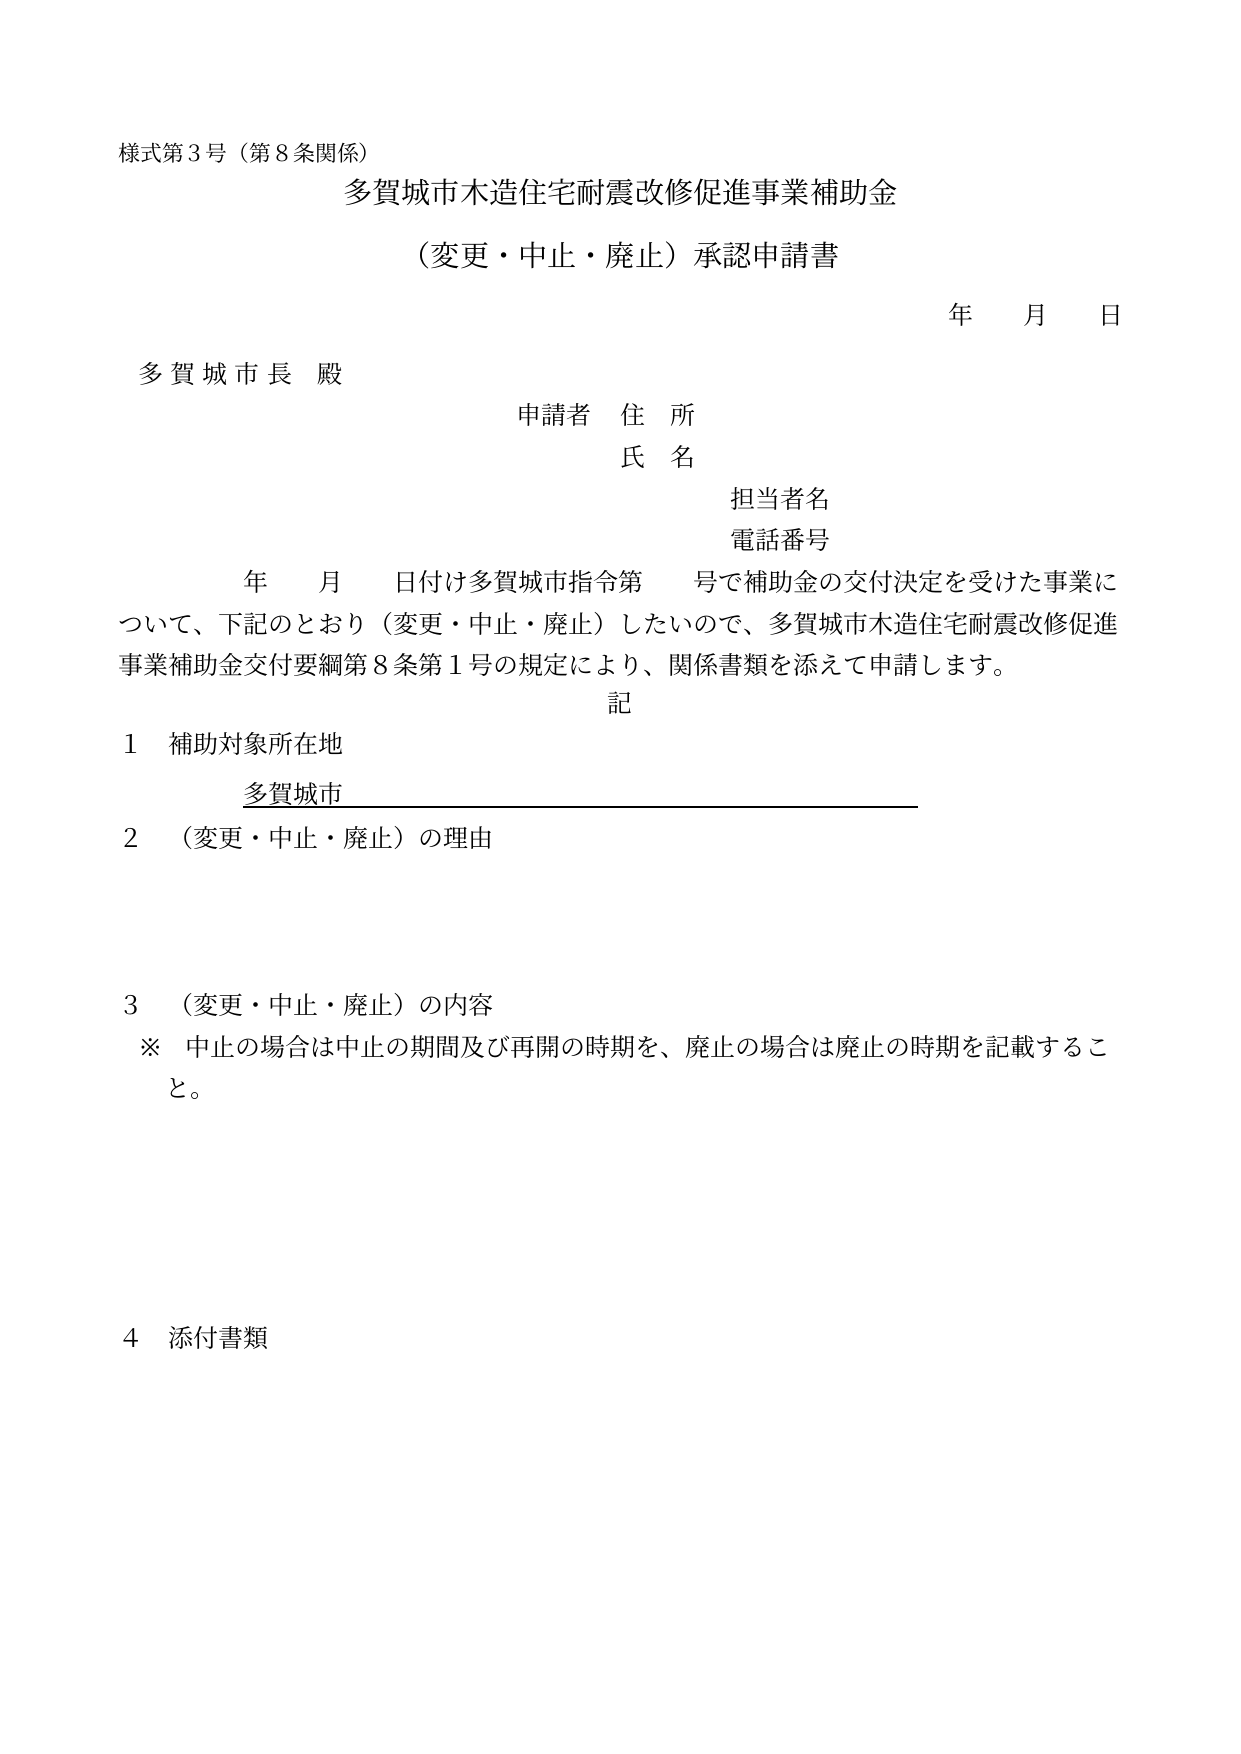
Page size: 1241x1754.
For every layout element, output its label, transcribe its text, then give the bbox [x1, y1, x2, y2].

text 記 [118, 683, 1122, 721]
text １ 補助対象所在地 [118, 721, 1122, 762]
text 申請者 住 所 [517, 391, 1122, 433]
text 電話番号 [593, 516, 1122, 558]
text 多賀城市長 殿 [118, 350, 1122, 391]
text ４ 添付書類 [118, 1314, 1122, 1356]
text 年 月 日付け多賀城市指令第 号で補助金の交付決定を受けた事業について、下記のとおり（変更・中止・廃止）したいので、多賀城市木造住宅耐震改修促進事業補助金交付要綱第８条第１号の規定により、関係書類を添えて申請します。 [118, 558, 1122, 683]
text 氏 名 [593, 433, 1122, 475]
text ３ （変更・中止・廃止）の内容 [118, 981, 1122, 1023]
text ※ 中止の場合は中止の期間及び再開の時期を、廃止の場合は廃止の時期を記載すること。 [140, 1023, 1122, 1106]
text 多賀城市木造住宅耐震改修促進事業補助金 [118, 170, 1122, 212]
text （変更・中止・廃止）承認申請書 [118, 233, 1122, 275]
text ２ （変更・中止・廃止）の理由 [118, 814, 1122, 856]
text 様式第３号（第８条関係） [118, 133, 1122, 170]
text 多賀城市 [118, 762, 1122, 814]
text 年 月 日 [162, 296, 1123, 332]
text 担当者名 [593, 475, 1122, 516]
